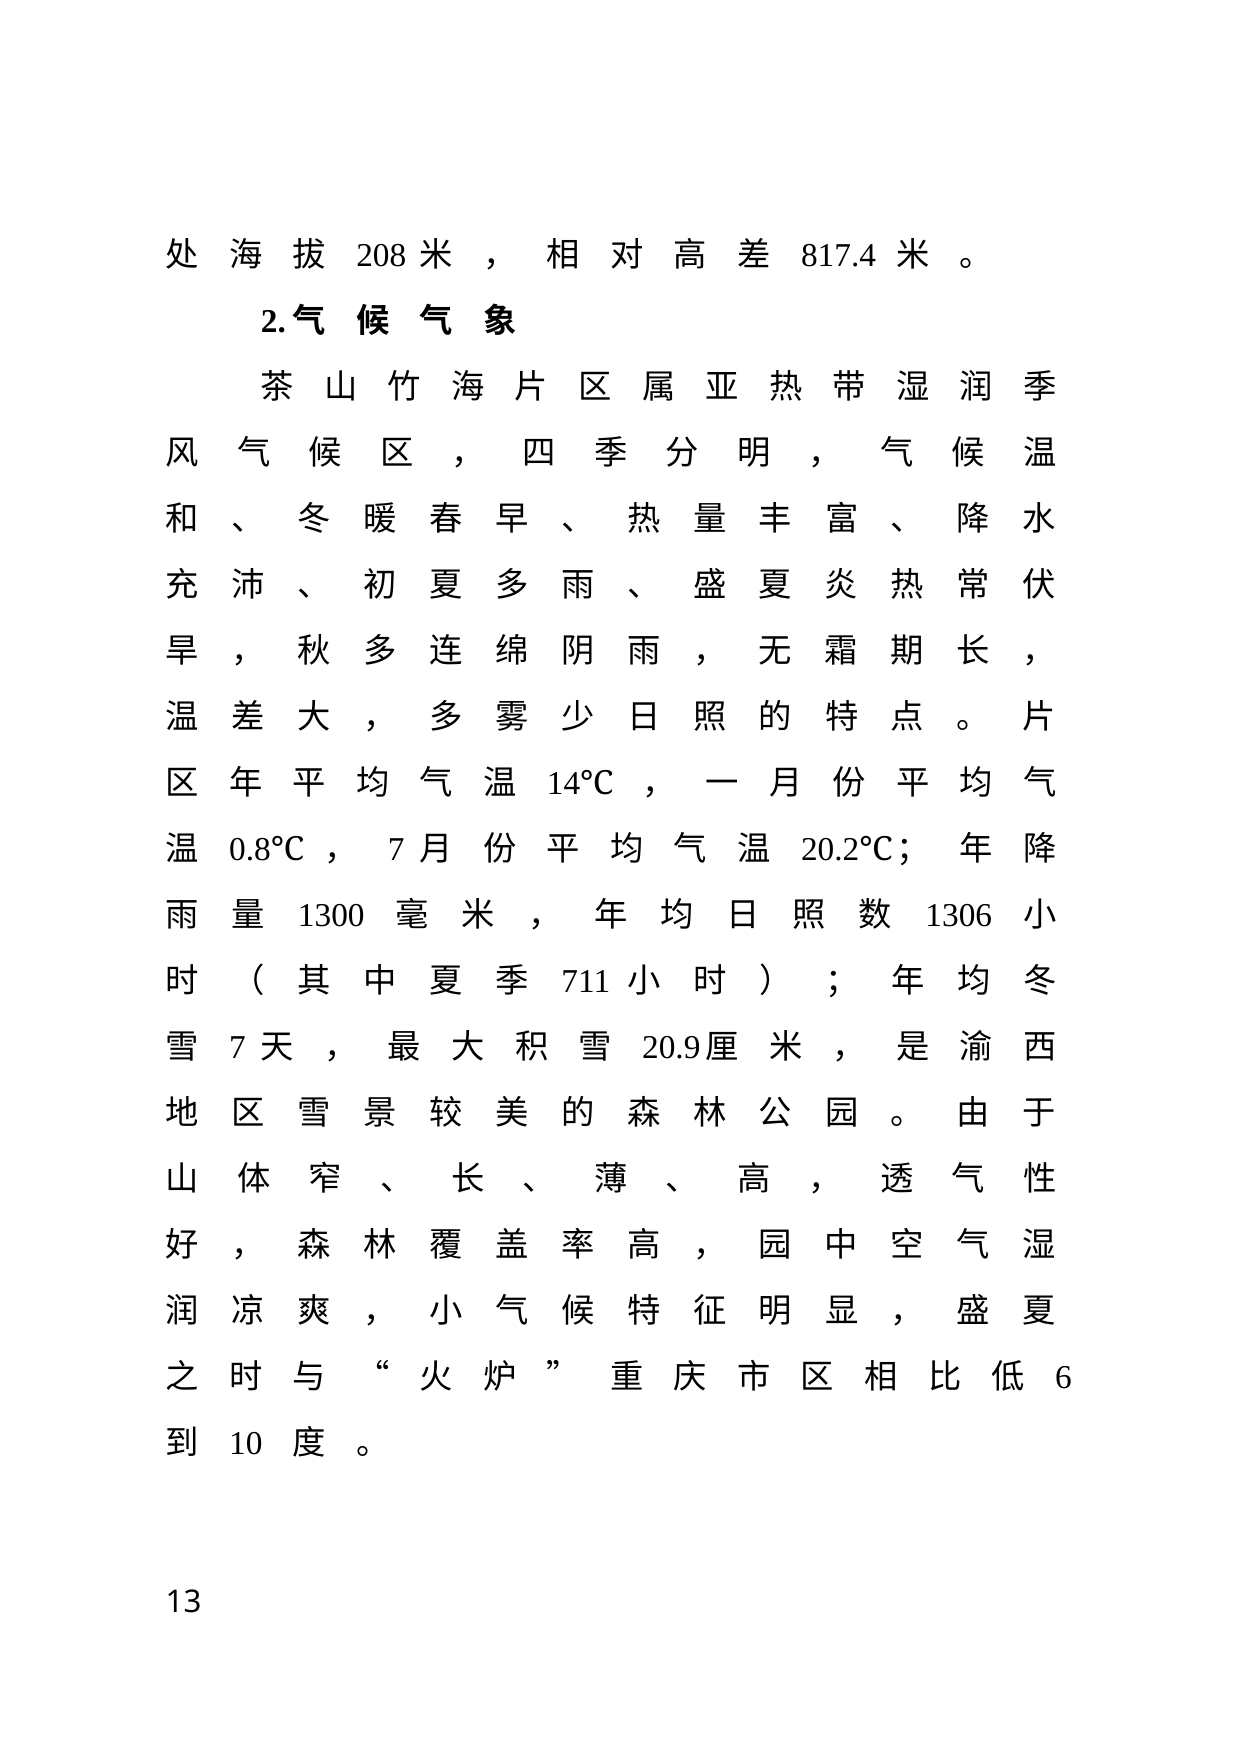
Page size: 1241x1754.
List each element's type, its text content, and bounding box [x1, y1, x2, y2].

subtitle 2.气候气象 [165, 284, 1087, 351]
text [165, 218, 1087, 284]
text 茶山竹海片区属亚热带湿润季风气候区，四季分明，气候温和、冬暖春早、热量丰富、降水充沛、初夏多雨、盛夏炎热常伏旱，秋多连绵阴雨，无霜期长，温差大，多雾少日照的特点。片区年平均气温14℃，一月份平均气温0.8℃，7月份平均气温20.2℃；年降雨量1300毫米，年均日照数1306小时（其中夏季711小时）；年均冬雪7天，最大积雪20.9厘米，是渝西地区雪景较美的森林公园。由于山体窄、长、薄、高，透气性好，森林覆盖率高，园中空气湿润凉爽，小气候特征明显，盛夏之时与“火炉”重庆市区相比低6到10度。 [165, 351, 1087, 1473]
